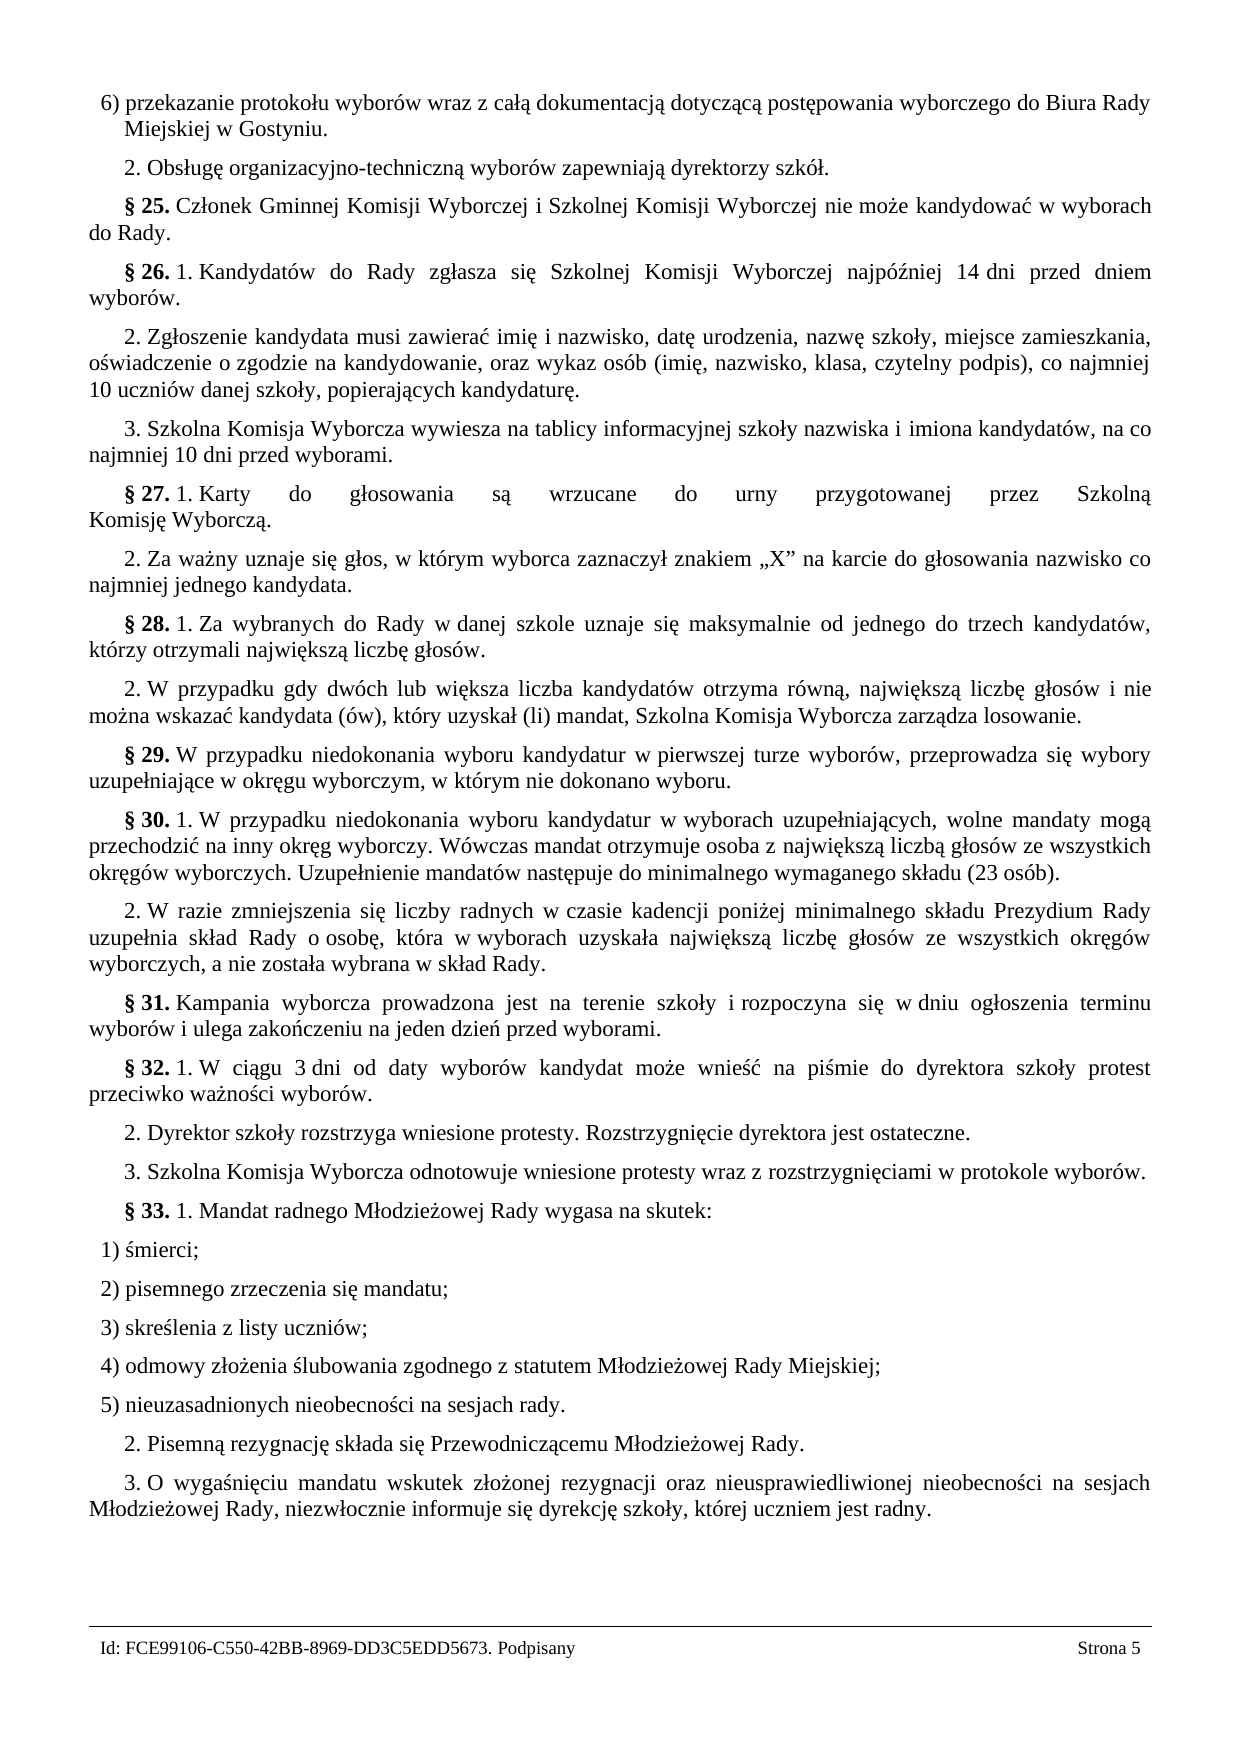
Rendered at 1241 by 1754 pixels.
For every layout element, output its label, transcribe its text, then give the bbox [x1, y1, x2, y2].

text 3) skreślenia z listy uczniów; [100, 1314, 1152, 1340]
text § 25. Członek Gminnej Komisji Wyborczej i Szkolnej Komisji Wyborczej nie może kandydować w wyborach do Rady. [88, 193, 1152, 245]
text 3. Szkolna Komisja Wyborcza wywiesza na tablicy informacyjnej szkoły nazwiska i imiona kandydatów, na co najmniej 10 dni przed wyborami. [88, 414, 1152, 467]
text 2. Pisemną rezygnację składa się Przewodniczącemu Młodzieżowej Rady. [88, 1430, 1152, 1457]
text 2. W przypadku gdy dwóch lub większa liczba kandydatów otrzyma równą, największą liczbę głosów i nie można wskazać kandydata (ów), który uzyskał (li) mandat, Szkolna Komisja Wyborcza zarządza losowanie. [88, 675, 1152, 728]
text 2. Dyrektor szkoły rozstrzyga wniesione protesty. Rozstrzygnięcie dyrektora jest ostateczne. [88, 1119, 1152, 1146]
text § 30. 1. W przypadku niedokonania wyboru kandydatur w wyborach uzupełniających, wolne mandaty mogą przechodzić na inny okręg wyborczy. Wówczas mandat otrzymuje osoba z największą liczbą głosów ze wszystkich okręgów wyborczych. Uzupełnienie mandatów następuje do minimalnego wymaganego składu (23 osób). [88, 806, 1152, 885]
text § 26. 1. Kandydatów do Rady zgłasza się Szkolnej Komisji Wyborczej najpóźniej 14 dni przed dniem wyborów. [88, 258, 1152, 311]
text 2) pisemnego zrzeczenia się mandatu; [100, 1275, 1152, 1301]
text § 27. 1. Karty do głosowania są wrzucane do urny przygotowanej przez Szkolną Komisję Wyborczą. [88, 480, 1152, 532]
text 2. Zgłoszenie kandydata musi zawierać imię i nazwisko, datę urodzenia, nazwę szkoły, miejsce zamieszkania, oświadczenie o zgodzie na kandydowanie, oraz wykaz osób (imię, nazwisko, klasa, czytelny podpis), co najmniej 10 uczniów danej szkoły, popierających kandydaturę. [88, 323, 1152, 402]
text 3. Szkolna Komisja Wyborcza odnotowuje wniesione protesty wraz z rozstrzygnięciami w protokole wyborów. [88, 1158, 1152, 1184]
text § 32. 1. W ciągu 3 dni od daty wyborów kandydat może wnieść na piśmie do dyrektora szkoły protest przeciwko ważności wyborów. [88, 1054, 1152, 1107]
text 4) odmowy złożenia ślubowania zgodnego z statutem Młodzieżowej Rady Miejskiej; [100, 1352, 1152, 1379]
text § 29. W przypadku niedokonania wyboru kandydatur w pierwszej turze wyborów, przeprowadza się wybory uzupełniające w okręgu wyborczym, w którym nie dokonano wyboru. [88, 741, 1152, 793]
text 6) przekazanie protokołu wyborów wraz z całą dokumentacją dotyczącą postępowania wyborczego do Biura Rady Miejskiej w Gostyniu. [100, 88, 1152, 141]
text 2. W razie zmniejszenia się liczby radnych w czasie kadencji poniżej minimalnego składu Prezydium Rady uzupełnia skład Rady o osobę, która w wyborach uzyskała największą liczbę głosów ze wszystkich okręgów wyborczych, a nie została wybrana w skład Rady. [88, 897, 1152, 976]
text 2. Obsługę organizacyjno-techniczną wyborów zapewniają dyrektorzy szkół. [88, 154, 1152, 180]
text § 31. Kampania wyborcza prowadzona jest na terenie szkoły i rozpoczyna się w dniu ogłoszenia terminu wyborów i ulega zakończeniu na jeden dzień przed wyborami. [88, 989, 1152, 1042]
text 5) nieuzasadnionych nieobecności na sesjach rady. [100, 1391, 1152, 1418]
text 2. Za ważny uznaje się głos, w którym wyborca zaznaczył znakiem „X” na karcie do głosowania nazwisko co najmniej jednego kandydata. [88, 545, 1152, 598]
text § 28. 1. Za wybranych do Rady w danej szkole uznaje się maksymalnie od jednego do trzech kandydatów, którzy otrzymali największą liczbę głosów. [88, 610, 1152, 663]
text 1) śmierci; [100, 1236, 1152, 1262]
text 3. O wygaśnięciu mandatu wskutek złożonej rezygnacji oraz nieusprawiedliwionej nieobecności na sesjach Młodzieżowej Rady, niezwłocznie informuje się dyrekcję szkoły, której uczniem jest radny. [88, 1469, 1152, 1522]
text § 33. 1. Mandat radnego Młodzieżowej Rady wygasa na skutek: [88, 1197, 1152, 1223]
